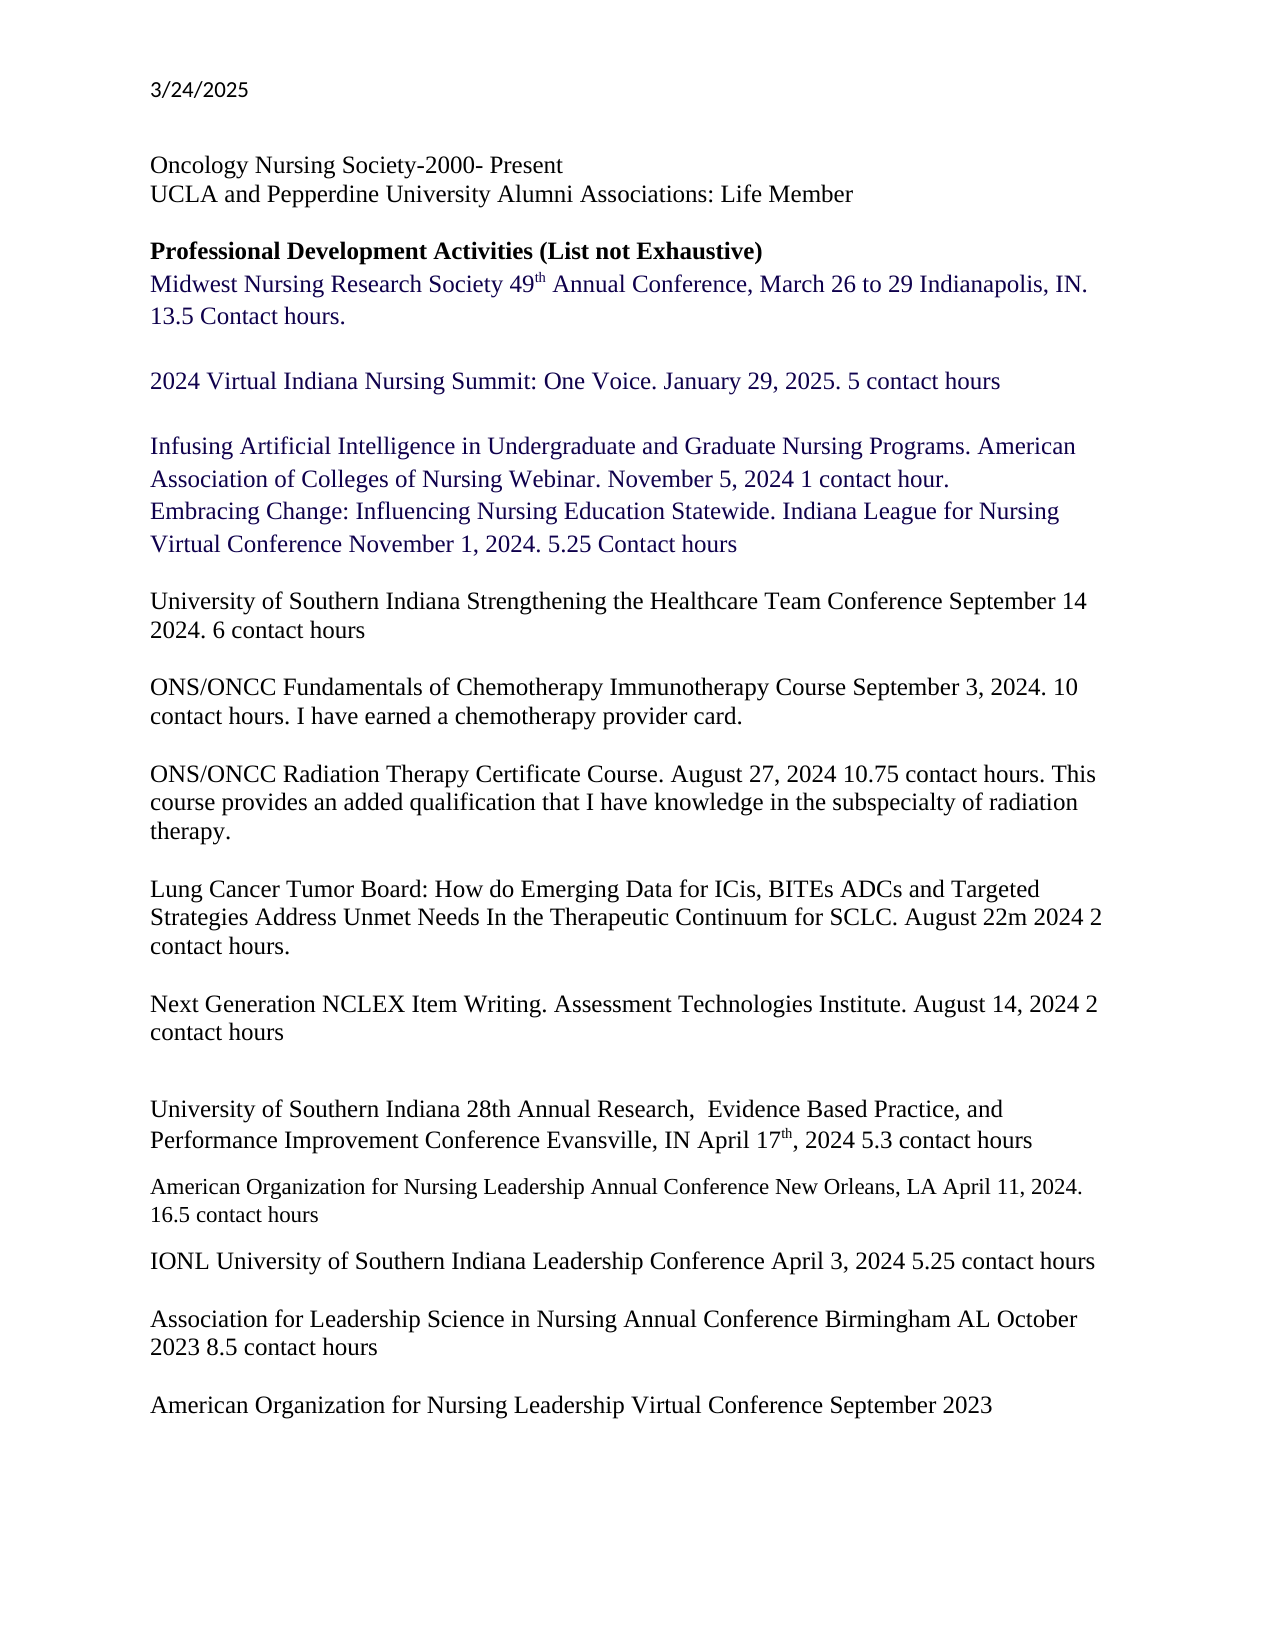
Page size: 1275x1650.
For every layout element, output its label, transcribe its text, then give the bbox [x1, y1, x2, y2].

text American Organization for Nursing Leadership Annual Conference New Orleans, LA April 11, 2024. 16.5 contact hours [150, 1173, 1125, 1227]
text University of Southern Indiana 28th Annual Research, Evidence Based Practice, and Performance Improvement Conference Evansville, IN April 17th, 2024 5.3 contact hours [150, 1094, 1125, 1154]
text UCLA and Pepperdine University Alumni Associations: Life Member [150, 179, 1125, 207]
text Lung Cancer Tumor Board: How do Emerging Data for ICis, BITEs ADCs and Targeted Strategies Address Unmet Needs In the Therapeutic Continuum for SCLC. August 22m 2024 2 contact hours. [150, 874, 1125, 960]
text Next Generation NCLEX Item Writing. Assessment Technologies Institute. August 14, 2024 2 contact hours [150, 989, 1125, 1046]
text Infusing Artificial Intelligence in Undergraduate and Graduate Nursing Programs. American Association of Colleges of Nursing Webinar. November 5, 2024 1 contact hour. [150, 427, 1125, 492]
text Oncology Nursing Society-2000- Present [150, 150, 1125, 179]
text ONS/ONCC Fundamentals of Chemotherapy Immunotherapy Course September 3, 2024. 10 contact hours. I have earned a chemotherapy provider card. [150, 672, 1125, 730]
text Professional Development Activities (List not Exhaustive) [150, 236, 1125, 265]
text Embracing Change: Influencing Nursing Education Statewide. Indiana League for Nursing Virtual Conference November 1, 2024. 5.25 Contact hours [150, 492, 1125, 557]
text American Organization for Nursing Leadership Virtual Conference September 2023 [150, 1390, 1125, 1419]
text Association for Leadership Science in Nursing Annual Conference Birmingham AL October 2023 8.5 contact hours [150, 1304, 1125, 1361]
text 2024 Virtual Indiana Nursing Summit: One Voice. January 29, 2025. 5 contact hours [150, 362, 1125, 395]
text University of Southern Indiana Strengthening the Healthcare Team Conference September 14 2024. 6 contact hours [150, 586, 1125, 644]
text IONL University of Southern Indiana Leadership Conference April 3, 2024 5.25 contact hours [150, 1246, 1125, 1275]
text Midwest Nursing Research Society 49th Annual Conference, March 26 to 29 Indianapolis, IN. 13.5 Contact hours. [150, 265, 1125, 330]
text ONS/ONCC Radiation Therapy Certificate Course. August 27, 2024 10.75 contact hours. This course provides an added qualification that I have knowledge in the subspecialty of radiation therapy. [150, 759, 1125, 845]
